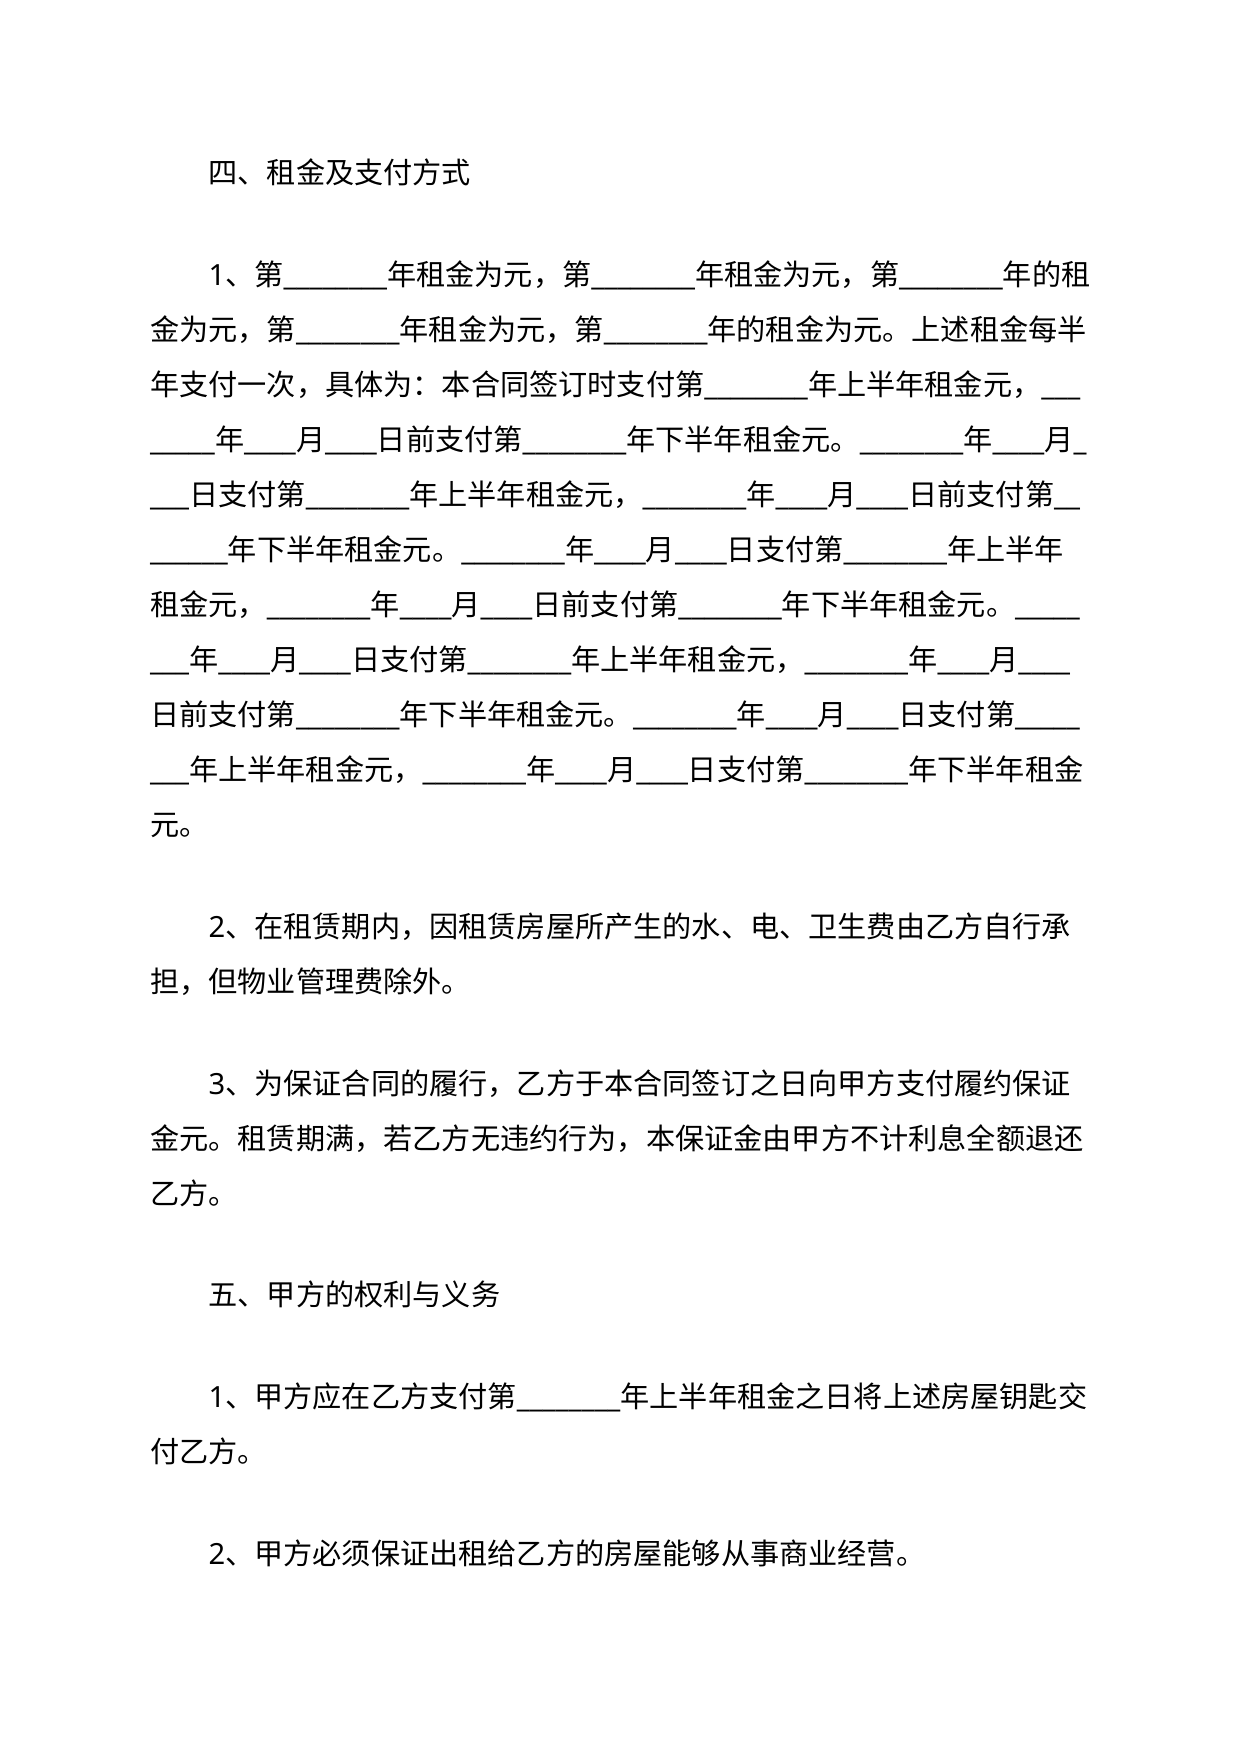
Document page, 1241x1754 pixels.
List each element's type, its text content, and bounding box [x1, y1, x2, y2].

text 2、在租赁期内，因租赁房屋所产生的水、电、卫生费由乙方自行承担，但物业管理费除外。 [150, 903, 1090, 1001]
text 2、甲方必须保证出租给乙方的房屋能够从事商业经营。 [150, 1531, 1090, 1573]
text 四、租金及支付方式 [150, 150, 1090, 192]
text 3、为保证合同的履行，乙方于本合同签订之日向甲方支付履约保证金元。租赁期满，若乙方无违约行为，本保证金由甲方不计利息全额退还乙方。 [150, 1060, 1090, 1212]
text 1、甲方应在乙方支付第________年上半年租金之日将上述房屋钥匙交付乙方。 [150, 1374, 1090, 1471]
text 1、第________年租金为元，第________年租金为元，第________年的租金为元，第________年租金为元，第________年的租金为元。上述租金每半年支付一次，具体为：本合同签订时支付第________年上半年租金元，________年____月____日前支付第________年下半年租金元。________年____月____日支付第________年上半年租金元，________年____月____日前支付第________年下半年租金元。________年____月____日支付第________年上半年租金元，________年____月____日前支付第________年下半年租金元。________年____月____日支付第________年上半年租金元，________年____月____日前支付第________年下半年租金元。________年____月____日支付第________年上半年租金元，________年____月____日支付第________年下半年租金元。 [150, 252, 1090, 844]
text 五、甲方的权利与义务 [150, 1272, 1090, 1314]
